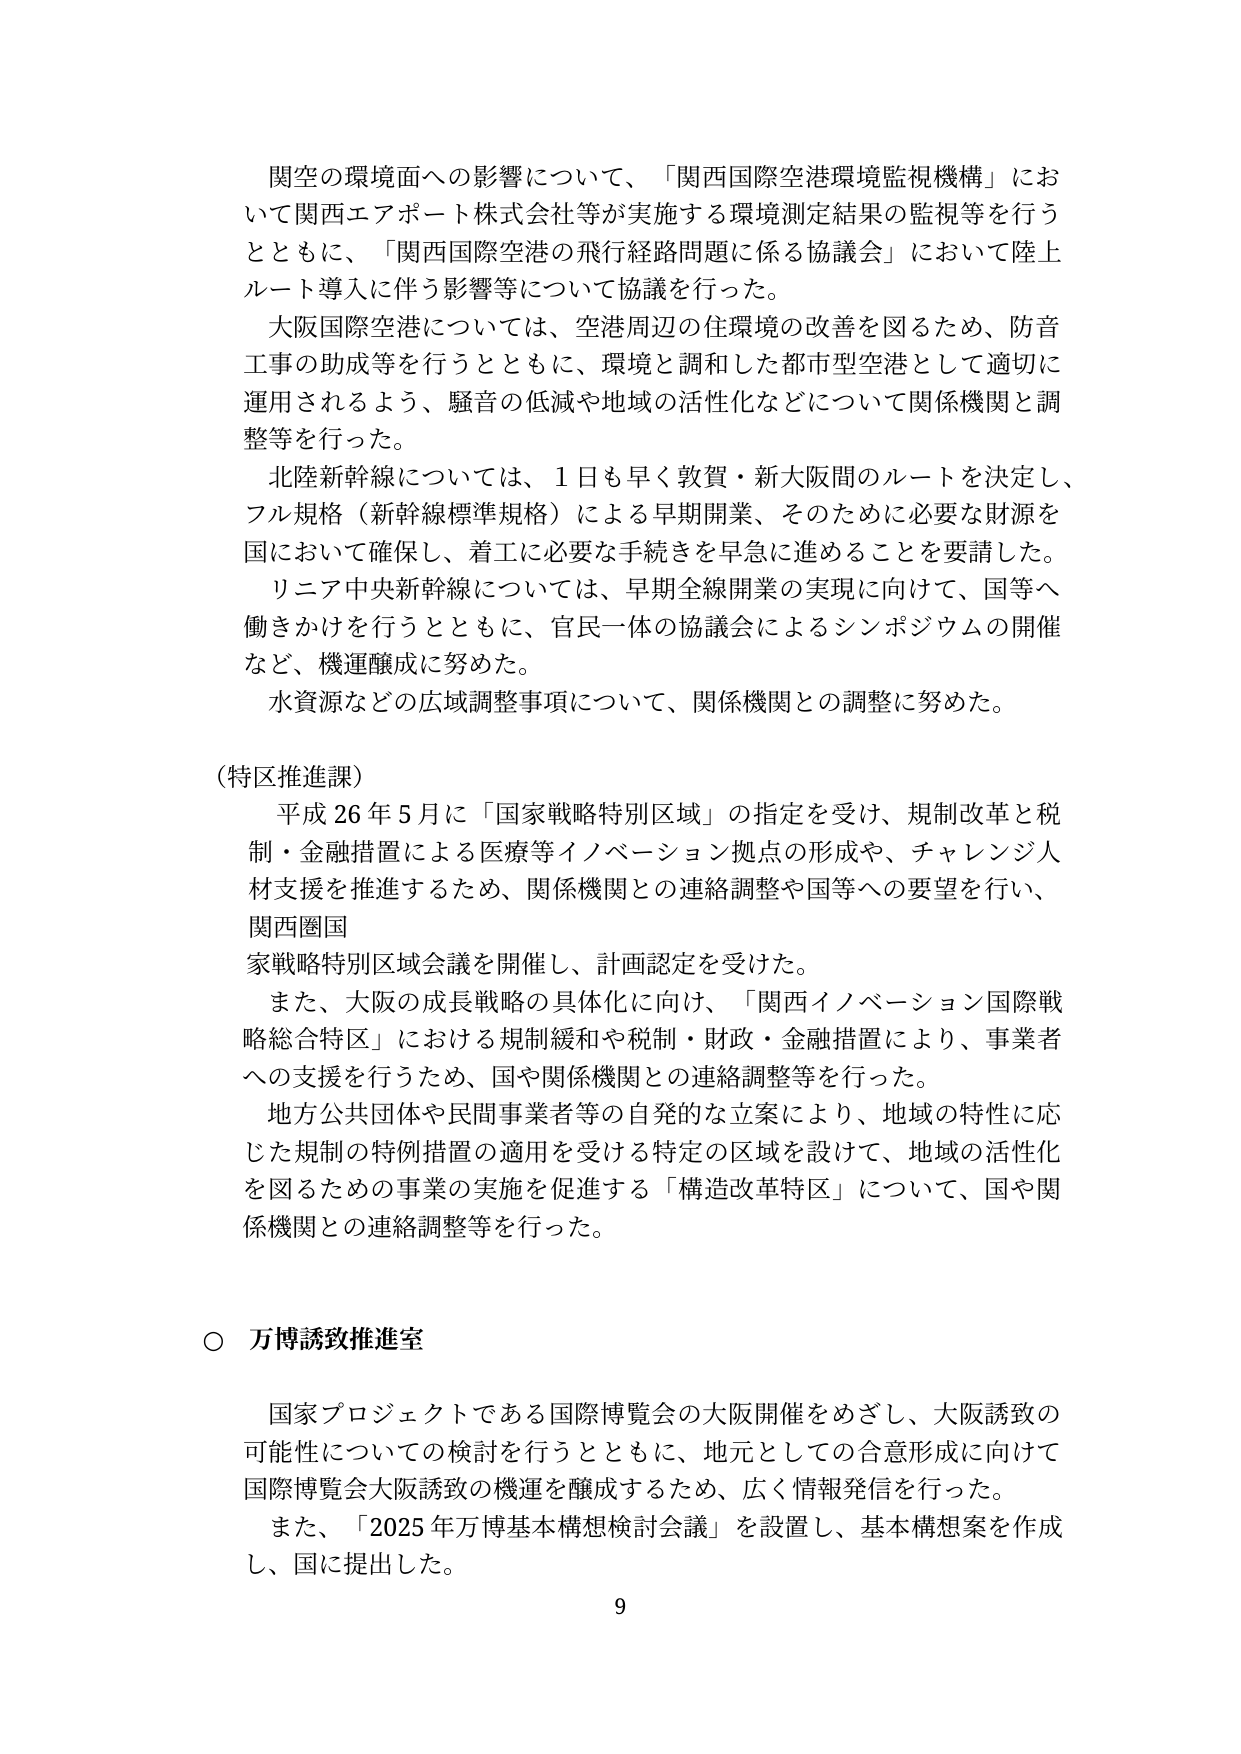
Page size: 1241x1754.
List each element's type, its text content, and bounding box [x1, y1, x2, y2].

text 地方公共団体や民間事業者等の自発的な立案により、地域の特性に応じた規制の特例措置の適用を受ける特定の区域を設けて、地域の活性化を図るための事業の実施を促進する「構造改革特区」について、国や関係機関との連絡調整等を行った。 [243, 1094, 1063, 1244]
text リニア中央新幹線については、早期全線開業の実現に向けて、国等へ働きかけを行うとともに、官民一体の協議会によるシンポジウムの開催など、機運醸成に努めた。 [243, 569, 1063, 682]
text 家戦略特別区域会議を開催し、計画認定を受けた。 [221, 944, 1063, 982]
text 北陸新幹線については、１日も早く敦賀・新大阪間のルートを決定し、フル規格（新幹線標準規格）による早期開業、そのために必要な財源を国において確保し、着工に必要な手続きを早急に進めることを要請した。 [243, 457, 1063, 569]
text また、「2025年万博基本構想検討会議」を設置し、基本構想案を作成し、国に提出した。 [243, 1507, 1063, 1582]
text また、大阪の成長戦略の具体化に向け、「関西イノベーション国際戦略総合特区」における規制緩和や税制・財政・金融措置により、事業者への支援を行うため、国や関係機関との連絡調整等を行った。 [243, 982, 1063, 1094]
text 大阪国際空港については、空港周辺の住環境の改善を図るため、防音工事の助成等を行うとともに、環境と調和した都市型空港として適切に運用されるよう、騒音の低減や地域の活性化などについて関係機関と調整等を行った。 [243, 307, 1063, 457]
text （特区推進課） [177, 757, 1063, 794]
text 関空の環境面への影響について、「関西国際空港環境監視機構」において関西エアポート株式会社等が実施する環境測定結果の監視等を行うとともに、「関西国際空港の飛行経路問題に係る協議会」において陸上ルート導入に伴う影響等について協議を行った。 [243, 157, 1063, 307]
text ○ 万博誘致推進室 [177, 1319, 1063, 1357]
text 水資源などの広域調整事項について、関係機関との調整に努めた。 [243, 682, 1063, 719]
text 国家プロジェクトである国際博覧会の大阪開催をめざし、大阪誘致の可能性についての検討を行うとともに、地元としての合意形成に向けて、国際博覧会大阪誘致の機運を醸成するため、広く情報発信を行った。 [243, 1394, 1063, 1507]
text 平成26年5月に「国家戦略特別区域」の指定を受け、規制改革と税制・金融措置による医療等イノベーション拠点の形成や、チャレンジ人材支援を推進するため、関係機関との連絡調整や国等への要望を行い、関西圏国 [199, 794, 1063, 944]
